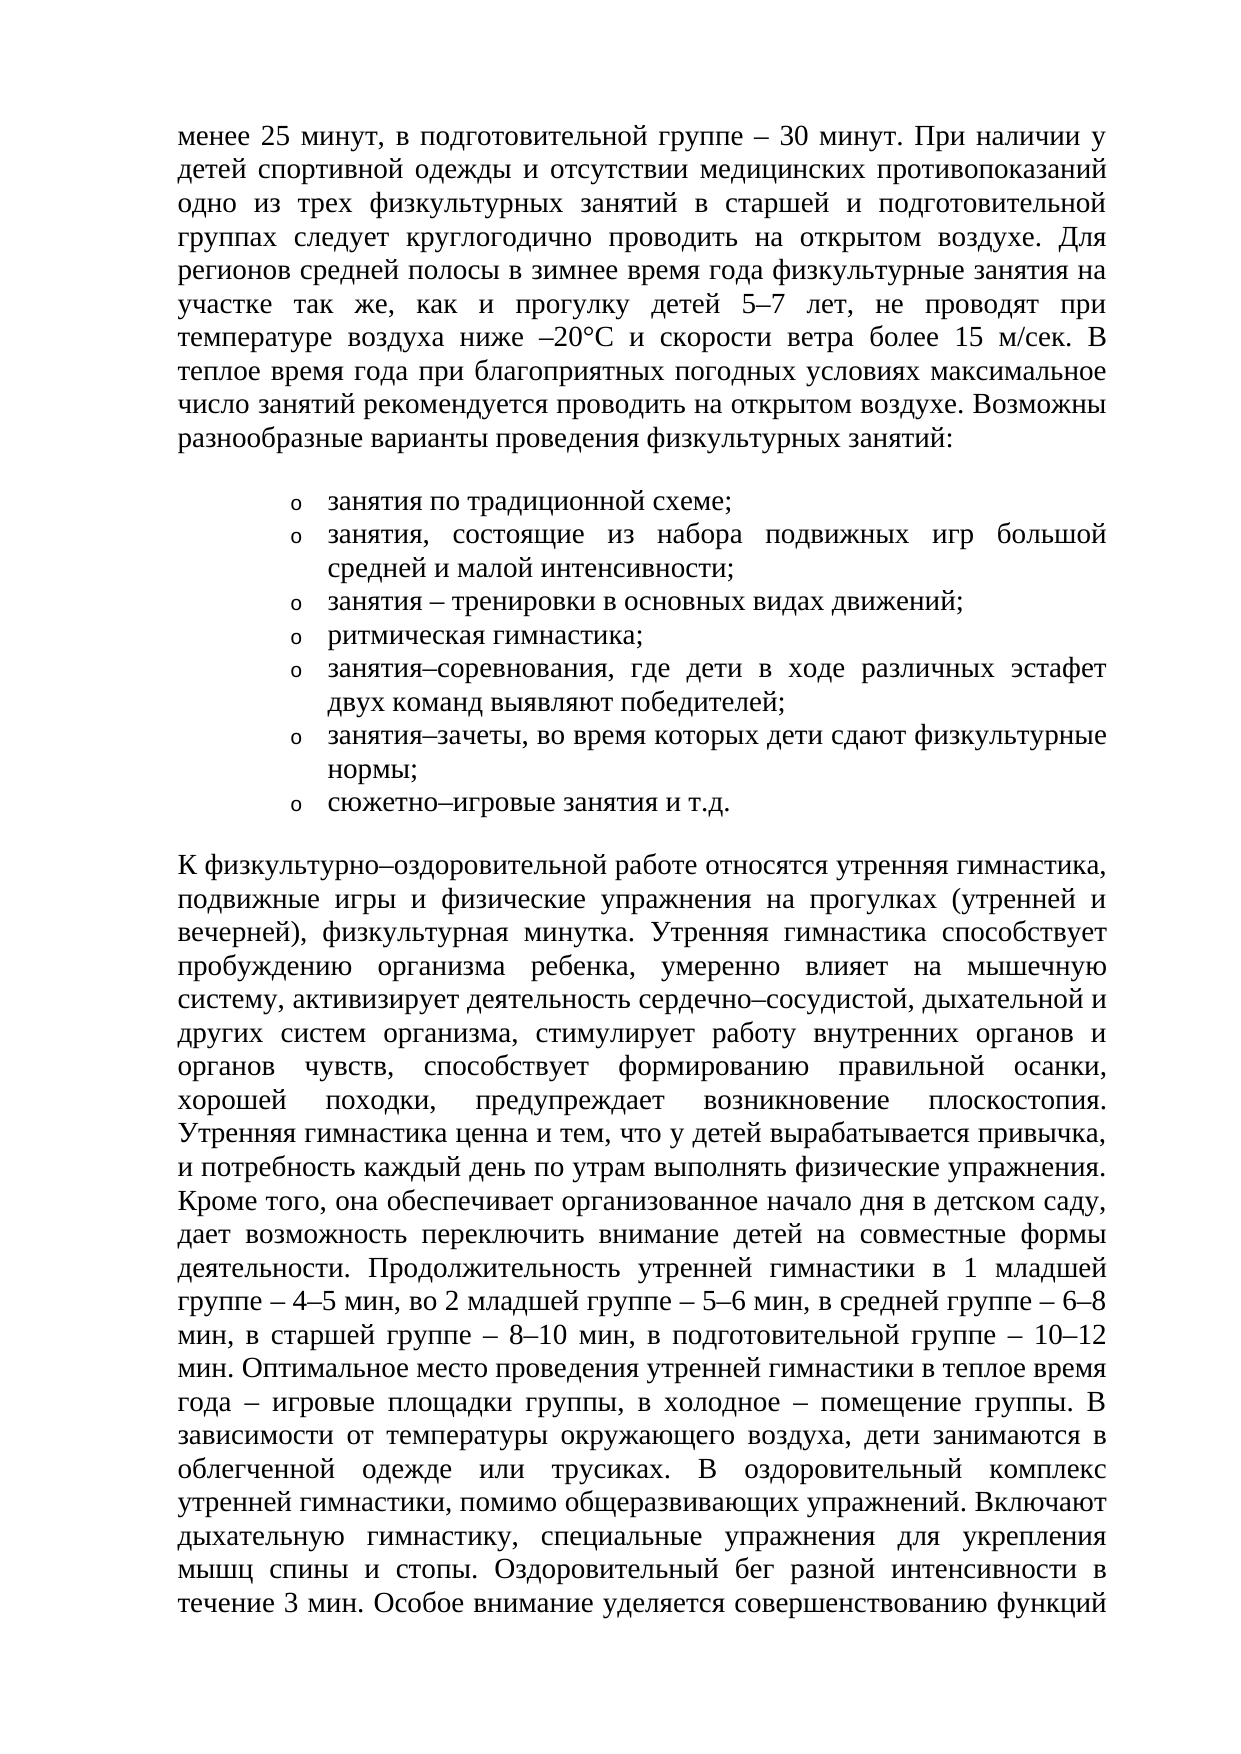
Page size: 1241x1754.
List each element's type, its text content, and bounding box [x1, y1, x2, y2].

list занятия, состоящие из набора подвижных игр большой средней и малой интенсивности; [290, 516, 1107, 583]
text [177, 118, 1107, 453]
list ритмическая гимнастика; [290, 617, 1107, 650]
list занятия–зачеты, во время которых дети сдают физкультурные нормы; [290, 717, 1107, 784]
list занятия – тренировки в основных видах движений; [290, 583, 1107, 617]
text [177, 847, 1107, 1619]
list занятия по традиционной схеме; [290, 483, 1107, 516]
list занятия–соревнования, где дети в ходе различных эстафет двух команд выявляют победителей; [290, 650, 1107, 717]
list сюжетно–игровые занятия и т.д. [290, 784, 1107, 818]
